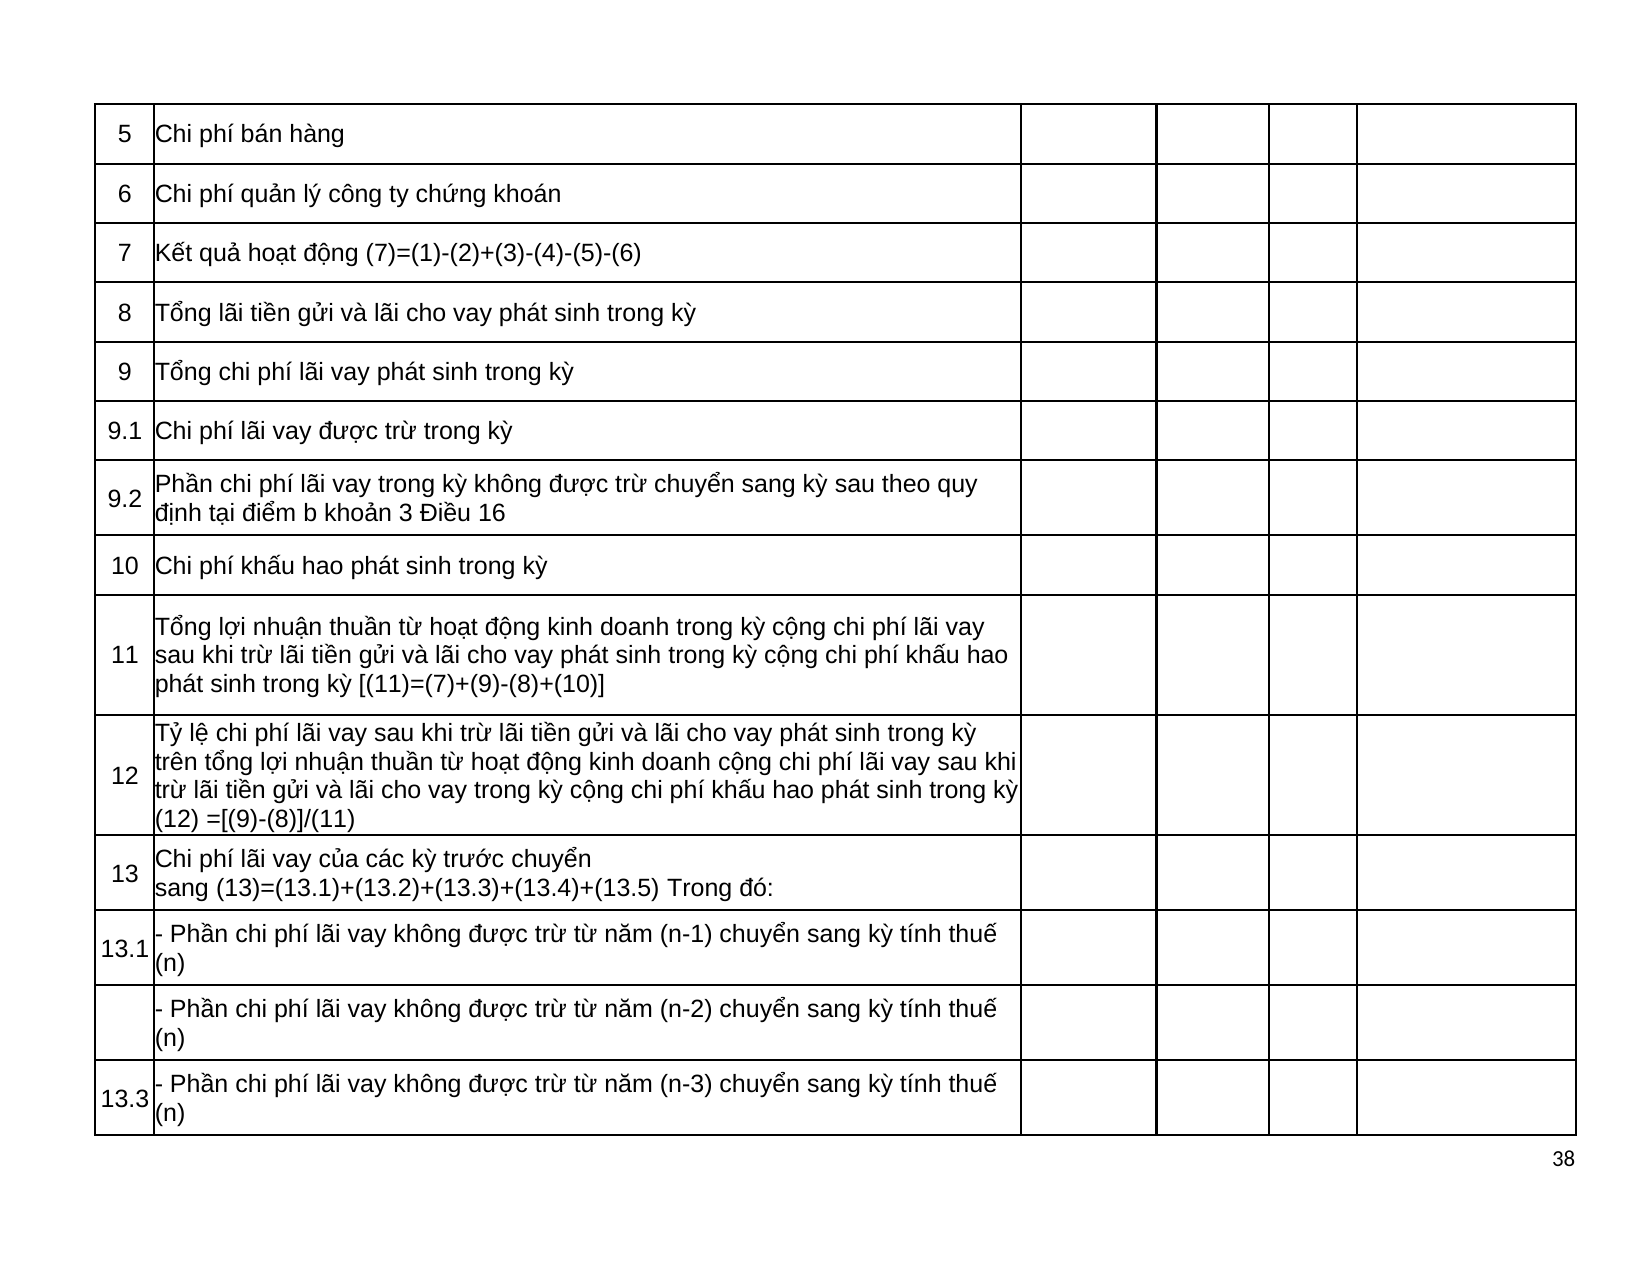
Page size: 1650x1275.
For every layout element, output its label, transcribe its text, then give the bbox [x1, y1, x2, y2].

table_cell [1158, 105, 1268, 162]
table_cell [96, 986, 153, 1059]
table_cell [1358, 536, 1575, 594]
table_cell - Phần chi phí lãi vay không được trừ từ năm (n-2) chuyển sang kỳ tính thuế (n) [155, 986, 1020, 1059]
table_cell [1358, 716, 1575, 834]
table_cell Tổng chi phí lãi vay phát sinh trong kỳ [155, 343, 1020, 400]
table_cell [1358, 911, 1575, 984]
table_cell 5 [96, 105, 153, 162]
table_cell [1022, 1061, 1155, 1134]
table_cell [1270, 224, 1356, 281]
table_cell [1270, 716, 1356, 834]
table_cell Chi phí quản lý công ty chứng khoán [155, 165, 1020, 222]
table_cell [1358, 402, 1575, 459]
table_cell [1022, 224, 1155, 281]
table_cell Tổng lãi tiền gửi và lãi cho vay phát sinh trong kỳ [155, 283, 1020, 341]
table_cell [1158, 165, 1268, 222]
table_cell [1158, 1061, 1268, 1134]
table_cell [1022, 596, 1155, 714]
table_cell [1358, 986, 1575, 1059]
table_cell [1158, 402, 1268, 459]
table_cell [1358, 836, 1575, 909]
table_cell 10 [96, 536, 153, 594]
table_cell [1270, 105, 1356, 162]
table_cell [1158, 986, 1268, 1059]
table_cell [1270, 461, 1356, 534]
table_cell - Phần chi phí lãi vay không được trừ từ năm (n-3) chuyển sang kỳ tính thuế (n) [155, 1061, 1020, 1134]
table_cell 8 [96, 283, 153, 341]
table_cell [1270, 402, 1356, 459]
table_cell Chi phí bán hàng [155, 105, 1020, 162]
table_cell 9.2 [96, 461, 153, 534]
table_cell [1358, 283, 1575, 341]
table_cell [1358, 596, 1575, 714]
table_cell [1022, 283, 1155, 341]
table_cell [1270, 911, 1356, 984]
table_cell [1022, 343, 1155, 400]
table_cell [1358, 105, 1575, 162]
table_cell 9.1 [96, 402, 153, 459]
table_cell Tỷ lệ chi phí lãi vay sau khi trừ lãi tiền gửi và lãi cho vay phát sinh trong kỳ trên tổng lợi nhuận thuần từ hoạt động kinh doanh cộng chi phí lãi vay sau khi trừ lãi tiền gửi và lãi cho vay trong kỳ cộng chi phí khấu hao phát sinh trong kỳ (12) =[(9)-(8)]/(11) [155, 716, 1020, 834]
table_cell [1270, 836, 1356, 909]
table_cell [1022, 986, 1155, 1059]
table_cell Chi phí lãi vay của các kỳ trước chuyển sang (13)=(13.1)+(13.2)+(13.3)+(13.4)+(13.5) Trong đó: [155, 836, 1020, 909]
table_cell [1022, 105, 1155, 162]
table_cell Phần chi phí lãi vay trong kỳ không được trừ chuyển sang kỳ sau theo quy định tại điểm b khoản 3 Điều 16 [155, 461, 1020, 534]
table_cell Kết quả hoạt động (7)=(1)-(2)+(3)-(4)-(5)-(6) [155, 224, 1020, 281]
table_cell [1358, 461, 1575, 534]
table_cell [1022, 402, 1155, 459]
table_cell [1158, 836, 1268, 909]
table_cell [1158, 596, 1268, 714]
table_cell [1158, 283, 1268, 341]
table_cell [1358, 224, 1575, 281]
table_cell [1270, 343, 1356, 400]
table_cell 6 [96, 165, 153, 222]
table_cell 7 [96, 224, 153, 281]
table_cell [1158, 343, 1268, 400]
table_cell [1022, 536, 1155, 594]
table_cell [1158, 461, 1268, 534]
table_cell [1022, 911, 1155, 984]
table_cell 12 [96, 716, 153, 834]
table_cell 11 [96, 596, 153, 714]
table_cell 9 [96, 343, 153, 400]
table_cell [1158, 911, 1268, 984]
table_cell Chi phí lãi vay được trừ trong kỳ [155, 402, 1020, 459]
table_cell 13 [96, 836, 153, 909]
table_cell [1022, 716, 1155, 834]
table_cell 13.1 [96, 911, 153, 984]
table_cell [1270, 165, 1356, 222]
table_cell Tổng lợi nhuận thuần từ hoạt động kinh doanh trong kỳ cộng chi phí lãi vay sau khi trừ lãi tiền gửi và lãi cho vay phát sinh trong kỳ cộng chi phí khấu hao phát sinh trong kỳ [(11)=(7)+(9)-(8)+(10)] [155, 596, 1020, 714]
table_cell [1358, 165, 1575, 222]
table_cell [1358, 343, 1575, 400]
table_cell [1270, 596, 1356, 714]
table_cell Chi phí khấu hao phát sinh trong kỳ [155, 536, 1020, 594]
table_cell 13.3 [96, 1061, 153, 1134]
table_cell [1270, 1061, 1356, 1134]
table_cell [1158, 536, 1268, 594]
table_cell [1358, 1061, 1575, 1134]
table_cell [1270, 986, 1356, 1059]
table_cell [1158, 716, 1268, 834]
table_cell [1022, 836, 1155, 909]
table_cell [1270, 536, 1356, 594]
table_cell [1158, 224, 1268, 281]
table_cell - Phần chi phí lãi vay không được trừ từ năm (n-1) chuyển sang kỳ tính thuế (n) [155, 911, 1020, 984]
table_cell [1022, 461, 1155, 534]
table_cell [1270, 283, 1356, 341]
table_cell [1022, 165, 1155, 222]
